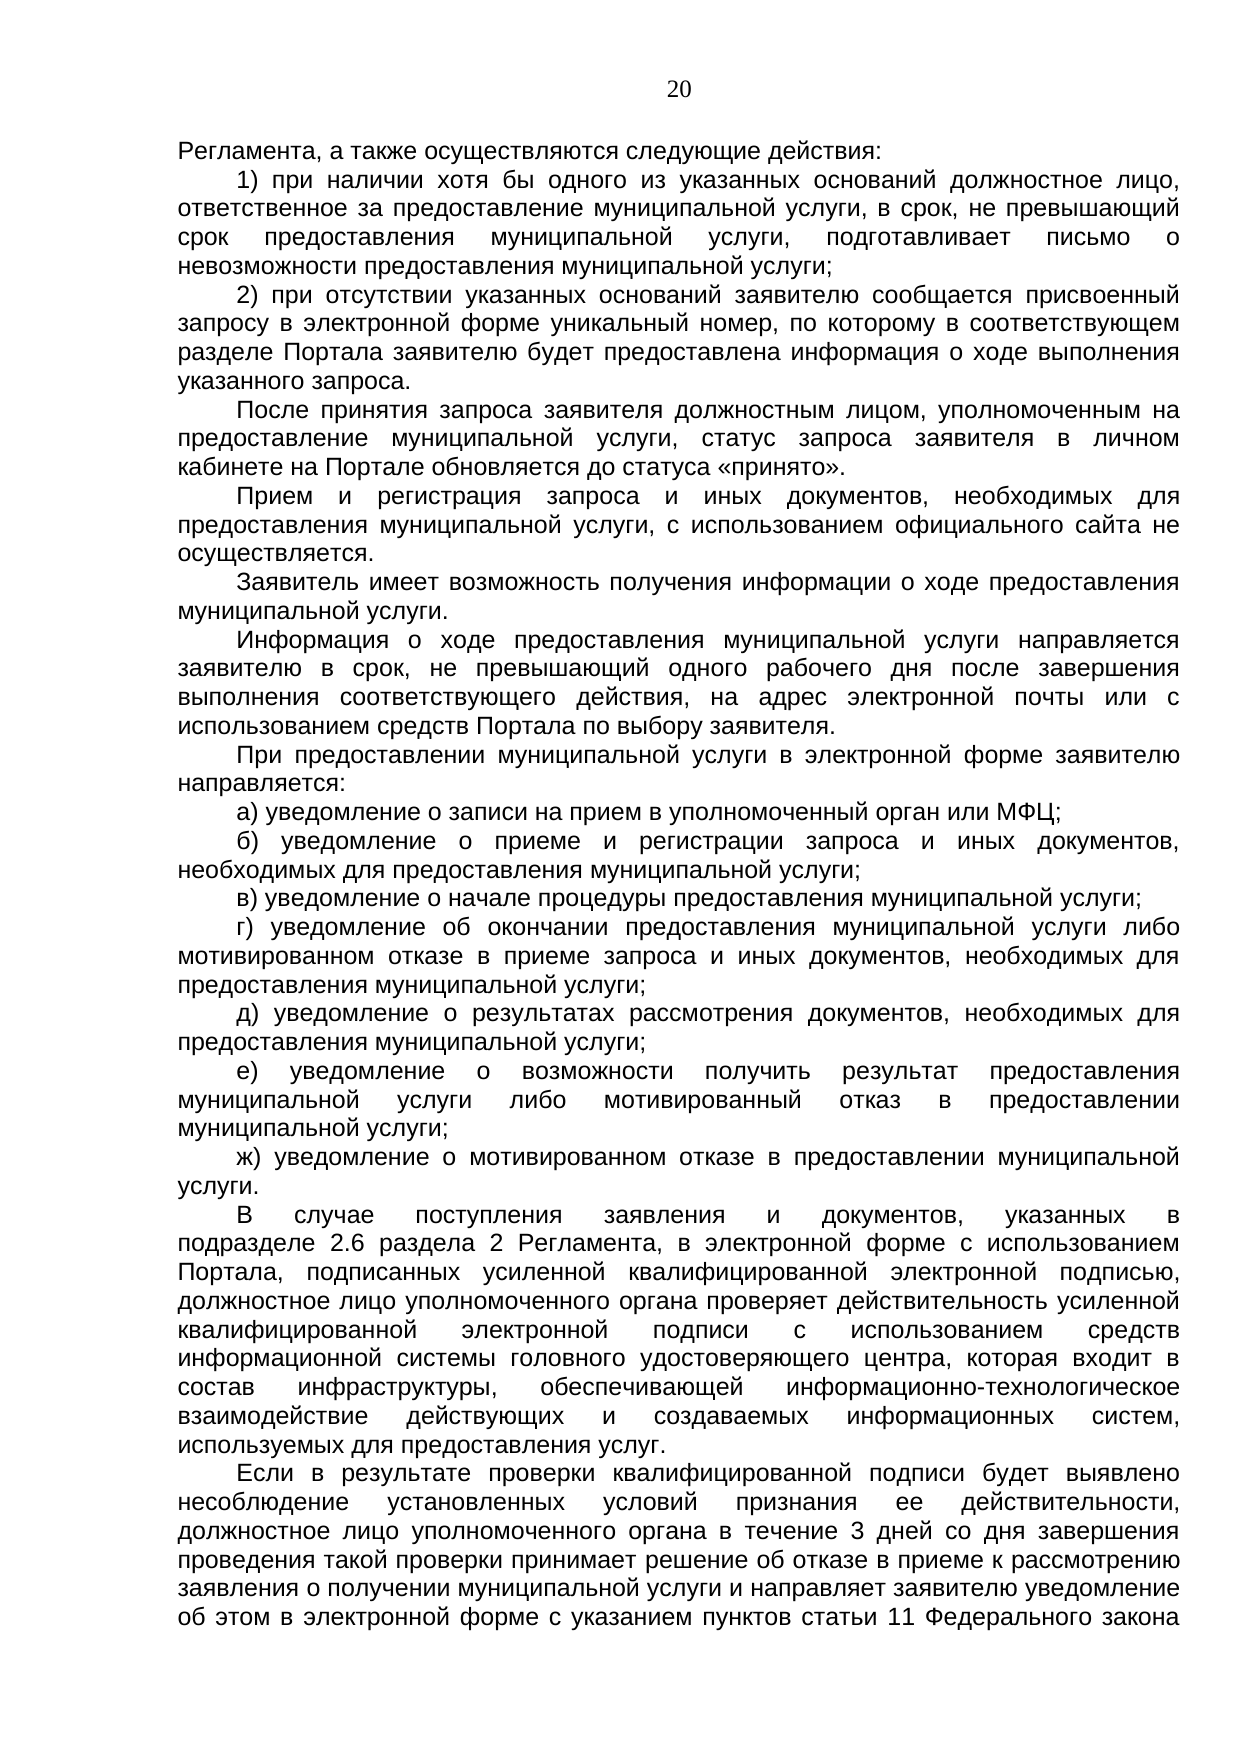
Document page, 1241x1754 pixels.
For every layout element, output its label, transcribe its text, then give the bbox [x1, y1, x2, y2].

text После принятия запроса заявителя должностным лицом, уполномоченным на предоставление муниципальной услуги, статус запроса заявителя в личном кабинете на Портале обновляется до статуса «принято». [177, 394, 1181, 481]
text а) уведомление о записи на прием в уполномоченный орган или МФЦ; [177, 797, 1181, 826]
text е) уведомление о возможности получить результат предоставления муниципальной услуги либо мотивированный отказ в предоставлении муниципальной услуги; [177, 1056, 1181, 1142]
text ж) уведомление о мотивированном отказе в предоставлении муниципальной услуги. [177, 1142, 1181, 1199]
text д) уведомление о результатах рассмотрения документов, необходимых для предоставления муниципальной услуги; [177, 998, 1181, 1056]
text При предоставлении муниципальной услуги в электронной форме заявителю направляется: [177, 739, 1181, 797]
text Информация о ходе предоставления муниципальной услуги направляется заявителю в срок, не превышающий одного рабочего дня после завершения выполнения соответствующего действия, на адрес электронной почты или с использованием средств Портала по выбору заявителя. [177, 624, 1181, 739]
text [177, 1458, 1181, 1631]
text г) уведомление об окончании предоставления муниципальной услуги либо мотивированном отказе в приеме запроса и иных документов, необходимых для предоставления муниципальной услуги; [177, 912, 1181, 998]
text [177, 136, 1181, 164]
text 2) при отсутствии указанных оснований заявителю сообщается присвоенный запросу в электронной форме уникальный номер, по которому в соответствующем разделе Портала заявителю будет предоставлена информация о ходе выполнения указанного запроса. [177, 279, 1181, 394]
text б) уведомление о приеме и регистрации запроса и иных документов, необходимых для предоставления муниципальной услуги; [177, 826, 1181, 883]
text Заявитель имеет возможность получения информации о ходе предоставления муниципальной услуги. [177, 567, 1181, 624]
text Прием и регистрация запроса и иных документов, необходимых для предоставления муниципальной услуги, с использованием официального сайта не осуществляется. [177, 481, 1181, 567]
text В случае поступления заявления и документов, указанных в подразделе 2.6 раздела 2 Регламента, в электронной форме с использованием Портала, подписанных усиленной квалифицированной электронной подписью, должностное лицо уполномоченного органа проверяет действительность усиленной квалифицированной электронной подписи с использованием средств информационной системы головного удостоверяющего центра, которая входит в состав инфраструктуры, обеспечивающей информационно-технологическое взаимодействие действующих и создаваемых информационных систем, используемых для предоставления услуг. [177, 1199, 1181, 1458]
text в) уведомление о начале процедуры предоставления муниципальной услуги; [177, 883, 1181, 912]
text 1) при наличии хотя бы одного из указанных оснований должностное лицо, ответственное за предоставление муниципальной услуги, в срок, не превышающий срок предоставления муниципальной услуги, подготавливает письмо о невозможности предоставления муниципальной услуги; [177, 164, 1181, 279]
